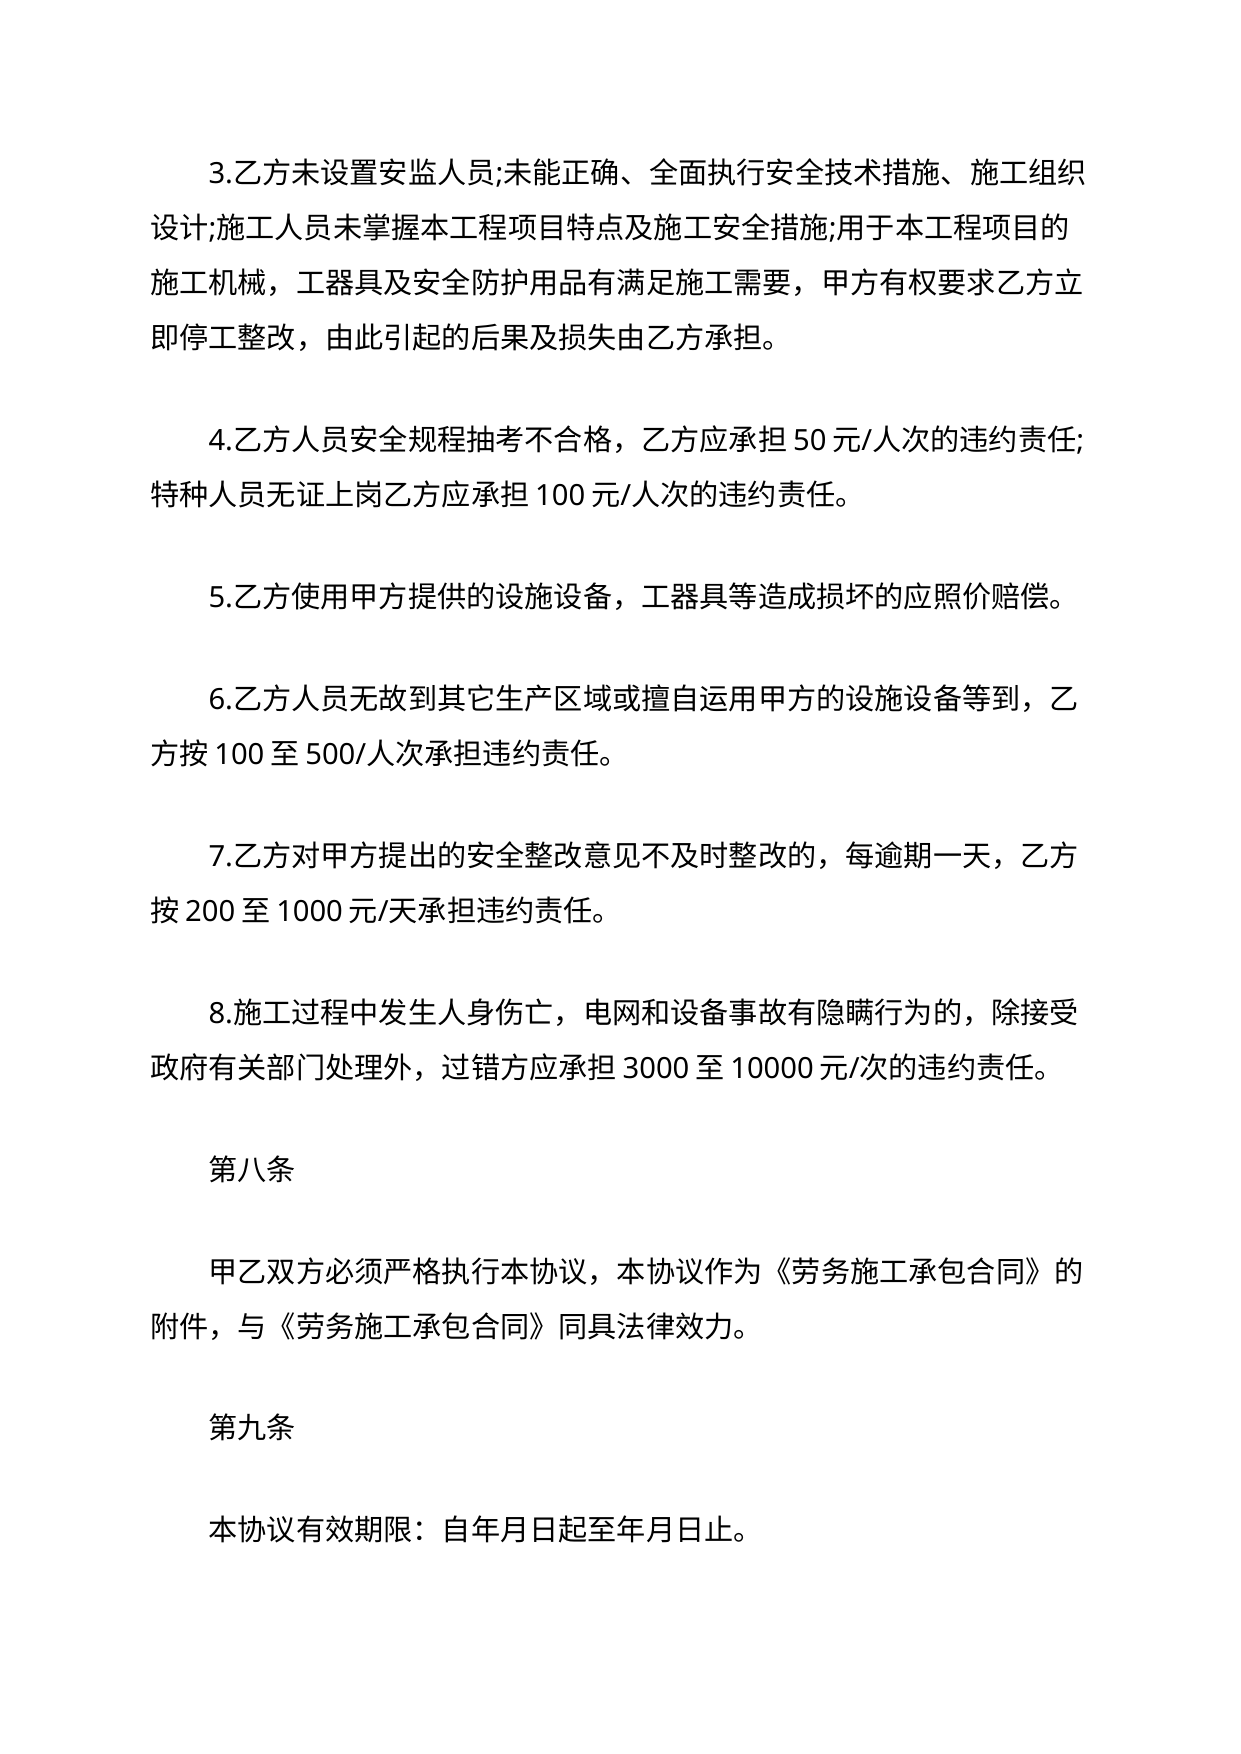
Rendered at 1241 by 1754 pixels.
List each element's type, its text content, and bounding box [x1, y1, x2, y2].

text 6.乙方人员无故到其它生产区域或擅自运用甲方的设施设备等到，乙方按100至500/人次承担违约责任。 [150, 676, 1090, 773]
text 4.乙方人员安全规程抽考不合格，乙方应承担50元/人次的违约责任;特种人员无证上岗乙方应承担100元/人次的违约责任。 [150, 417, 1090, 514]
text 第九条 [150, 1405, 1090, 1447]
text 甲乙双方必须严格执行本协议，本协议作为《劳务施工承包合同》的附件，与《劳务施工承包合同》同具法律效力。 [150, 1248, 1090, 1346]
text 7.乙方对甲方提出的安全整改意见不及时整改的，每逾期一天，乙方按200至1000元/天承担违约责任。 [150, 833, 1090, 930]
text 3.乙方未设置安监人员;未能正确、全面执行安全技术措施、施工组织设计;施工人员未掌握本工程项目特点及施工安全措施;用于本工程项目的施工机械，工器具及安全防护用品有满足施工需要，甲方有权要求乙方立即停工整改，由此引起的后果及损失由乙方承担。 [150, 150, 1090, 357]
text 本协议有效期限：自年月日起至年月日止。 [150, 1507, 1090, 1549]
text 8.施工过程中发生人身伤亡，电网和设备事故有隐瞒行为的，除接受政府有关部门处理外，过错方应承担3000至10000元/次的违约责任。 [150, 989, 1090, 1087]
text 第八条 [150, 1147, 1090, 1189]
text 5.乙方使用甲方提供的设施设备，工器具等造成损坏的应照价赔偿。 [150, 574, 1090, 616]
